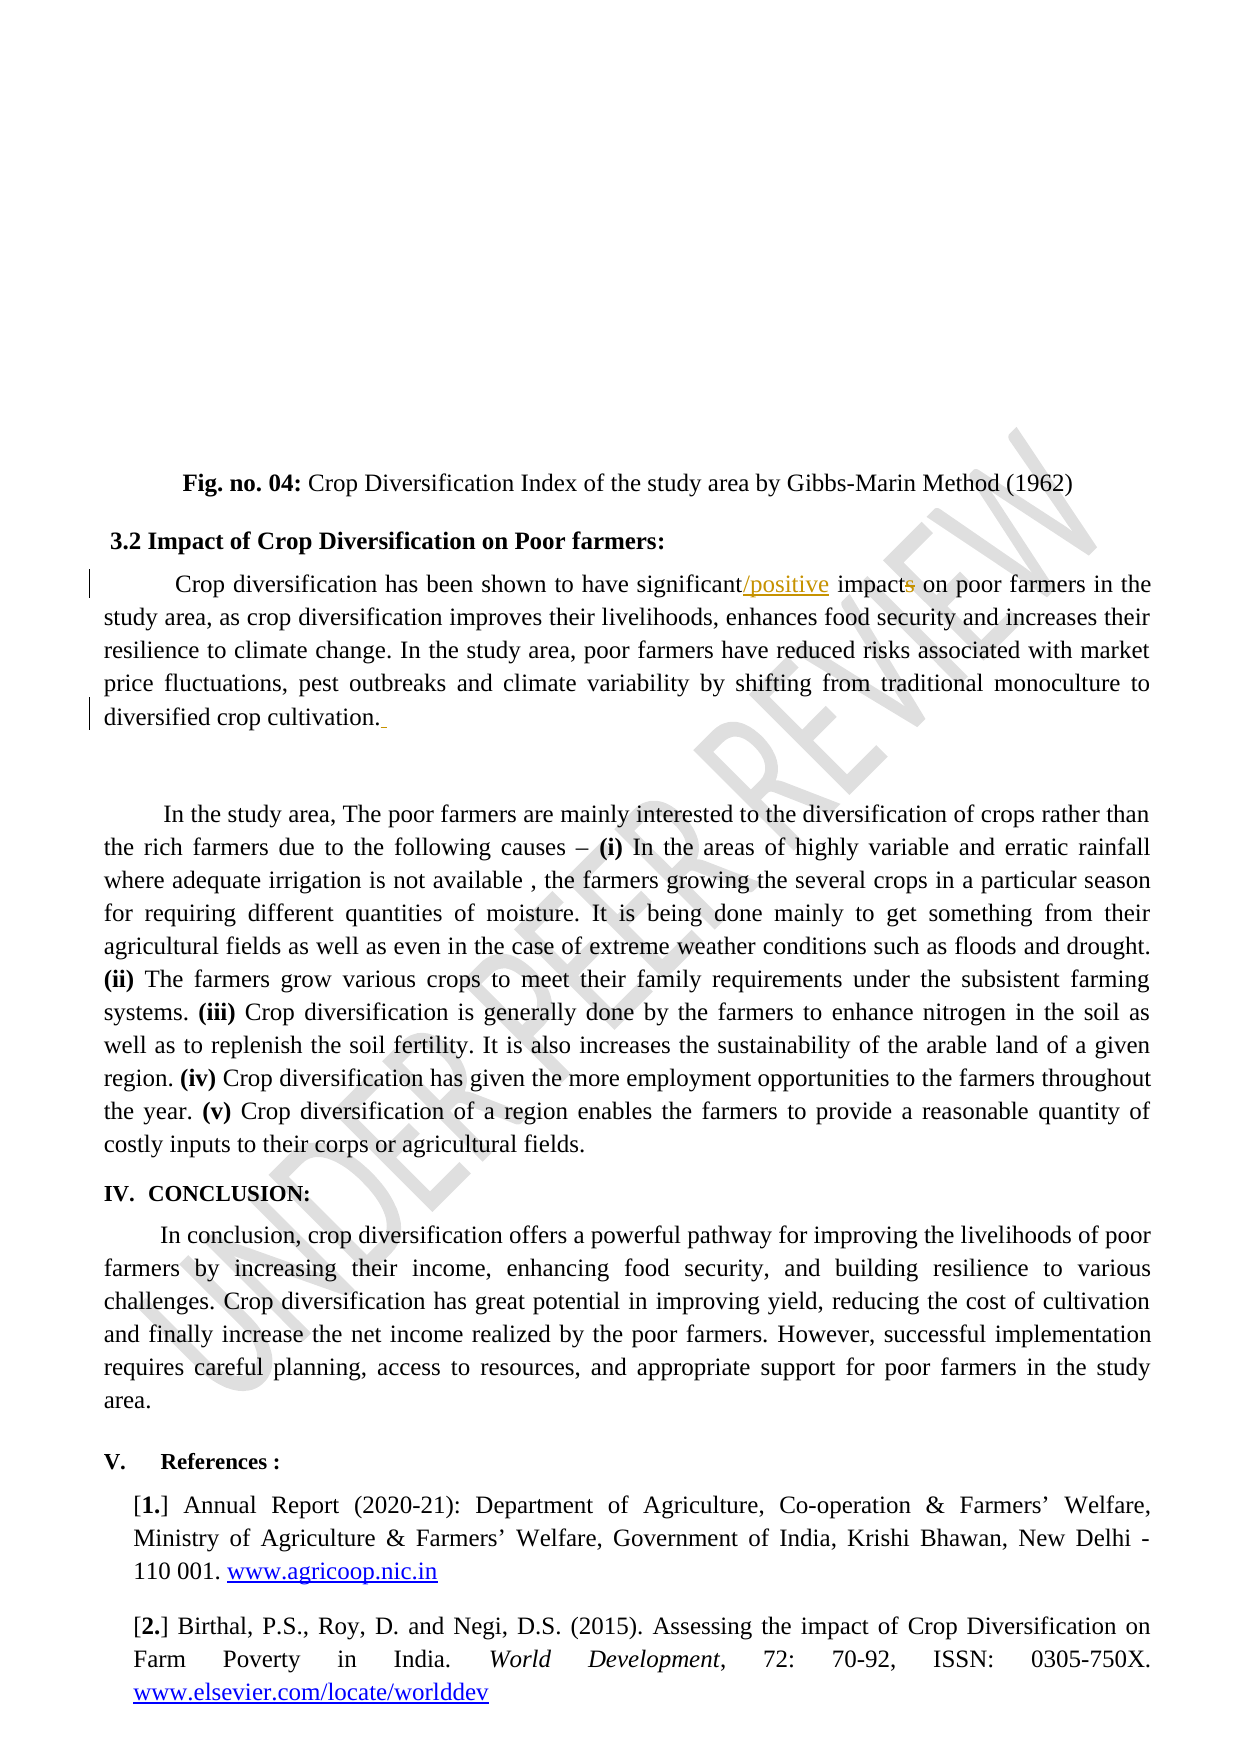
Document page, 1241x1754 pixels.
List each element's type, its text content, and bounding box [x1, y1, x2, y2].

list [2.] Birthal, P.S., Roy, D. and Negi, D.S. (2015). Assessing the impact of Crop Diversification on Farm Poverty in India. World Development, 72: 70-92, ISSN: 0305-750X. www.elsevier.com/locate/worlddev [133, 1611, 1152, 1706]
text Fig. no. 04: Crop Diversification Index of the study area by Gibbs-Marin Method (1962) [103, 468, 1152, 497]
list References : [103, 1448, 1152, 1475]
text In conclusion, crop diversification offers a powerful pathway for improving the livelihoods of poor farmers by increasing their income, enhancing food security, and building resilience to various challenges. Crop diversification has great potential in improving yield, reducing the cost of cultivation and finally increase the net income realized by the poor farmers. However, successful implementation requires careful planning, access to resources, and appropriate support for poor farmers in the study area. [103, 1220, 1152, 1413]
text In the study area, The poor farmers are mainly interested to the diversification of crops rather than the rich farmers due to the following causes – (i) In the areas of highly variable and erratic rainfall where adequate irrigation is not available , the farmers growing the several crops in a particular season for requiring different quantities of moisture. It is being done mainly to get something from their agricultural fields as well as even in the case of extreme weather conditions such as floods and drought. (ii) The farmers grow various crops to meet their family requirements under the subsistent farming systems. (iii) Crop diversification is generally done by the farmers to enhance nitrogen in the soil as well as to replenish the soil fertility. It is also increases the sustainability of the arable land of a given region. (iv) Crop diversification has given the more employment opportunities to the farmers throughout the year. (v) Crop diversification of a region enables the farmers to provide a reasonable quantity of costly inputs to their corps or agricultural fields. [103, 799, 1152, 1158]
list [1.] Annual Report (2020-21): Department of Agriculture, Co-operation & Farmers’ Welfare, Ministry of Agriculture & Farmers’ Welfare, Government of India, Krishi Bhawan, New Delhi - 110 001. www.agricoop.nic.in [133, 1490, 1152, 1585]
text 3.2 Impact of Crop Diversification on Poor farmers: [103, 526, 1152, 555]
text Crop diversification has been shown to have significant impact on poor farmers in the study area, as crop diversification improves their livelihoods, enhances food security and increases their resilience to climate change. In the study area, poor farmers have reduced risks associated with market price fluctuations, pest outbreaks and climate variability by shifting from traditional monoculture to diversified crop cultivation. [103, 569, 1152, 730]
list CONCLUSION: [103, 1180, 1152, 1207]
